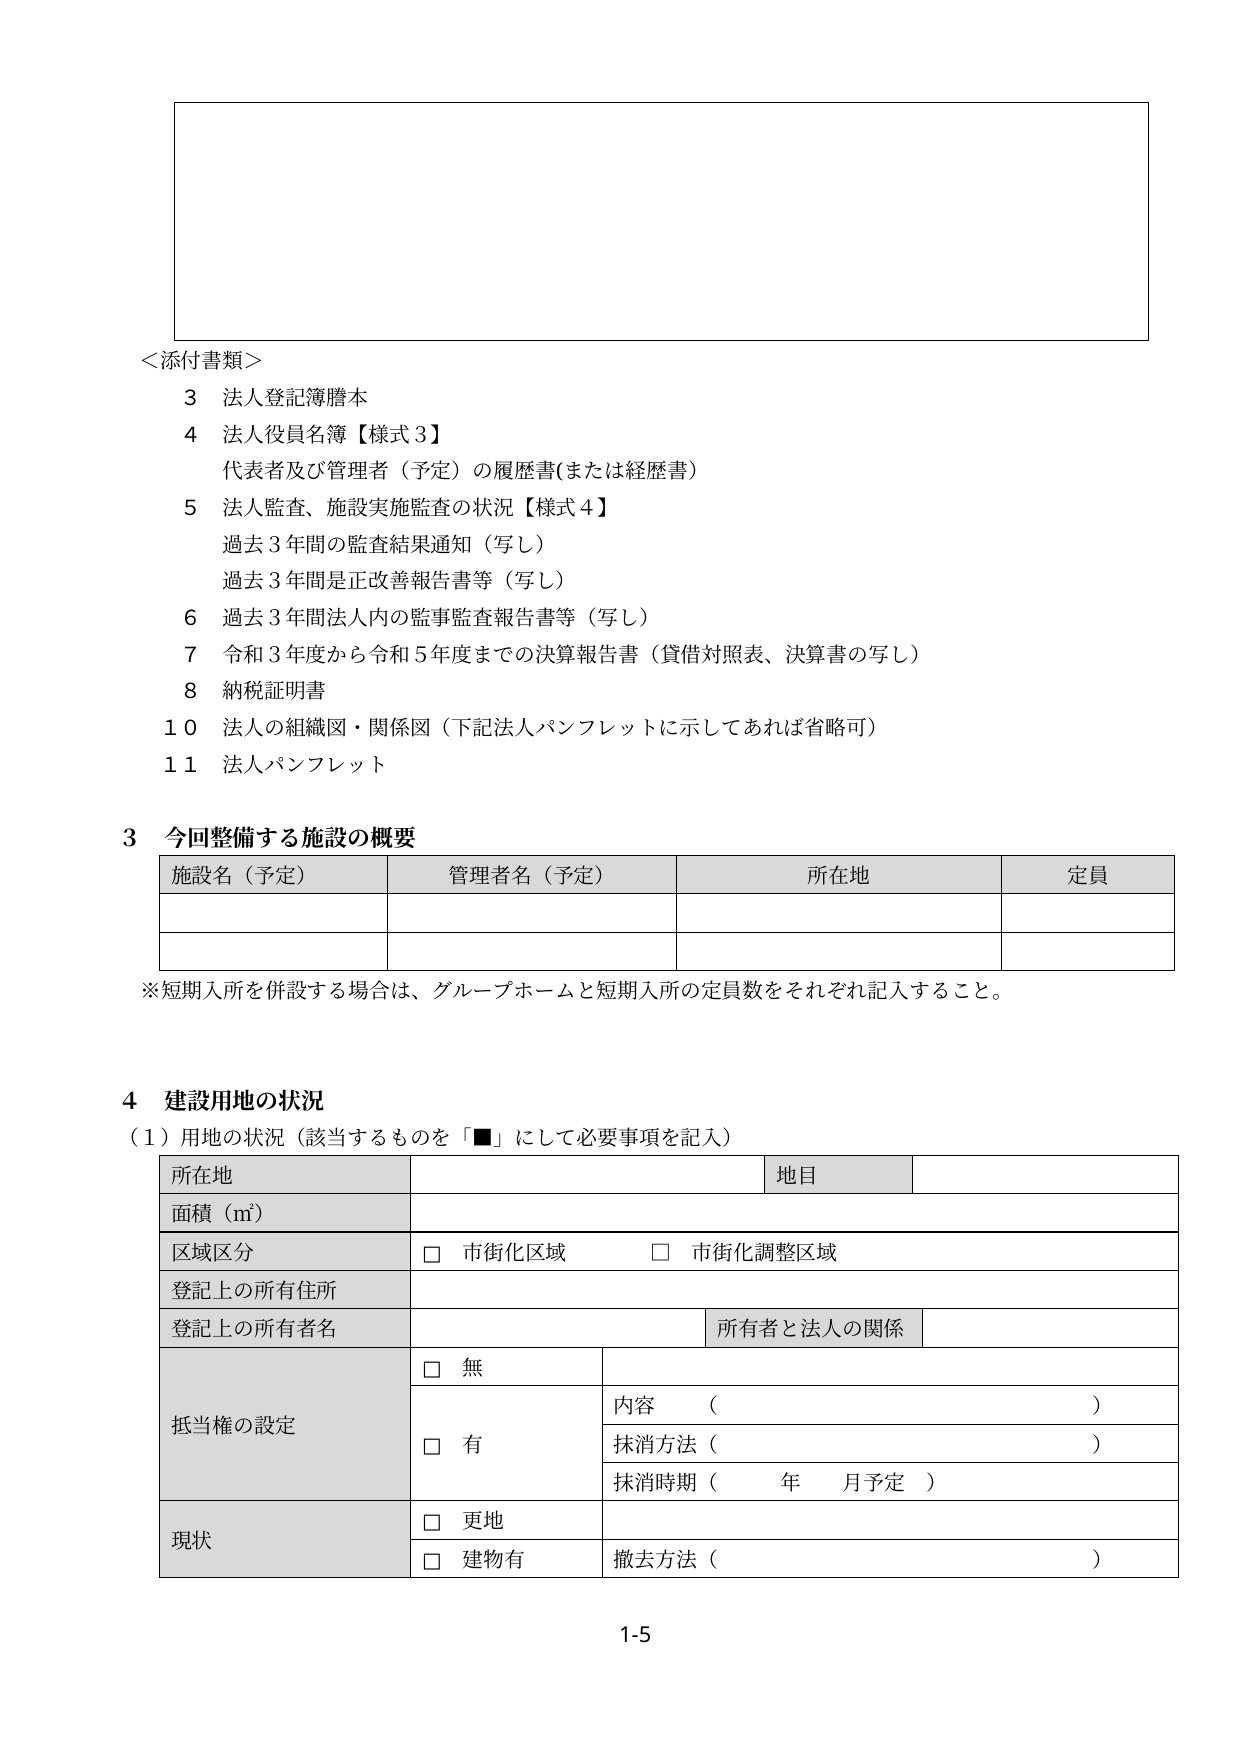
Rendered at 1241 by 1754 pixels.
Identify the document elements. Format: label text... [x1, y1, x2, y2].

text 代表者及び管理者（予定）の履歴書(または経歴書） [118, 451, 1152, 488]
table_cell 内容 （ ） [603, 1386, 1178, 1423]
text 過去３年間是正改善報告書等（写し） [118, 561, 1152, 598]
table_cell □ 更地 [411, 1501, 602, 1539]
table_cell 現状 [160, 1501, 410, 1577]
table_cell [677, 933, 1001, 970]
text ３ 法人登記簿謄本 [118, 378, 1152, 415]
table_header 所在地 [677, 856, 1001, 893]
table_cell 抹消方法（ ） [603, 1425, 1178, 1462]
table_cell 区域区分 [160, 1233, 410, 1270]
table_cell [411, 1309, 705, 1347]
table_cell □ 有 [411, 1386, 602, 1500]
table_cell [388, 894, 676, 932]
text ８ 納税証明書 [118, 671, 1152, 708]
text （１）用地の状況（該当するものを「■」にして必要事項を記入） [118, 1118, 1152, 1154]
table_header [411, 1156, 764, 1193]
table_cell [923, 1309, 1178, 1347]
table_cell □ 建物有 [411, 1540, 602, 1577]
table_cell [411, 1271, 1178, 1308]
table_cell 面積（㎡） [160, 1194, 410, 1231]
table_header 施設名（予定） [160, 856, 387, 893]
table_cell 抵当権の設定 [160, 1348, 410, 1500]
text ４ 建設用地の状況 [118, 1081, 1152, 1118]
text ５ 法人監査、施設実施監査の状況【様式４】 [118, 488, 1152, 525]
table_cell [1002, 933, 1174, 970]
table_header 所在地 [160, 1156, 410, 1193]
table_header [175, 103, 1148, 340]
table_cell [160, 894, 387, 932]
table_header 地目 [765, 1156, 912, 1193]
table_cell 撤去方法（ ） [603, 1540, 1178, 1577]
text ＜添付書類＞ [118, 341, 1152, 378]
table_cell [388, 933, 676, 970]
table_cell 抹消時期（ 年 月予定 ） [603, 1463, 1178, 1500]
table_header [913, 1156, 1178, 1193]
table_cell 登記上の所有住所 [160, 1271, 410, 1308]
table_cell [603, 1348, 1178, 1385]
text ６ 過去３年間法人内の監事監査報告書等（写し） [118, 598, 1152, 635]
text ４ 法人役員名簿【様式３】 [118, 415, 1152, 451]
text ７ 令和３年度から令和５年度までの決算報告書（貸借対照表、決算書の写し） [118, 635, 1152, 671]
text ３ 今回整備する施設の概要 [118, 818, 1152, 855]
text １１ 法人パンフレット [118, 745, 1152, 781]
table_cell 所有者と法人の関係 [706, 1309, 922, 1347]
text 過去３年間の監査結果通知（写し） [118, 525, 1152, 561]
table_cell [1002, 894, 1174, 932]
table_cell [677, 894, 1001, 932]
table_cell [160, 933, 387, 970]
table_cell □ 市街化区域 □ 市街化調整区域 [411, 1233, 1178, 1270]
table_cell [411, 1194, 1178, 1231]
table_cell □ 無 [411, 1348, 602, 1385]
text ※短期入所を併設する場合は、グループホームと短期入所の定員数をそれぞれ記入すること。 [118, 971, 1152, 1008]
text １０ 法人の組織図・関係図（下記法人パンフレットに示してあれば省略可） [118, 708, 1152, 745]
table_header 定員 [1002, 856, 1174, 893]
table_cell [603, 1501, 1178, 1539]
table_cell 登記上の所有者名 [160, 1309, 410, 1347]
table_header 管理者名（予定） [388, 856, 676, 893]
